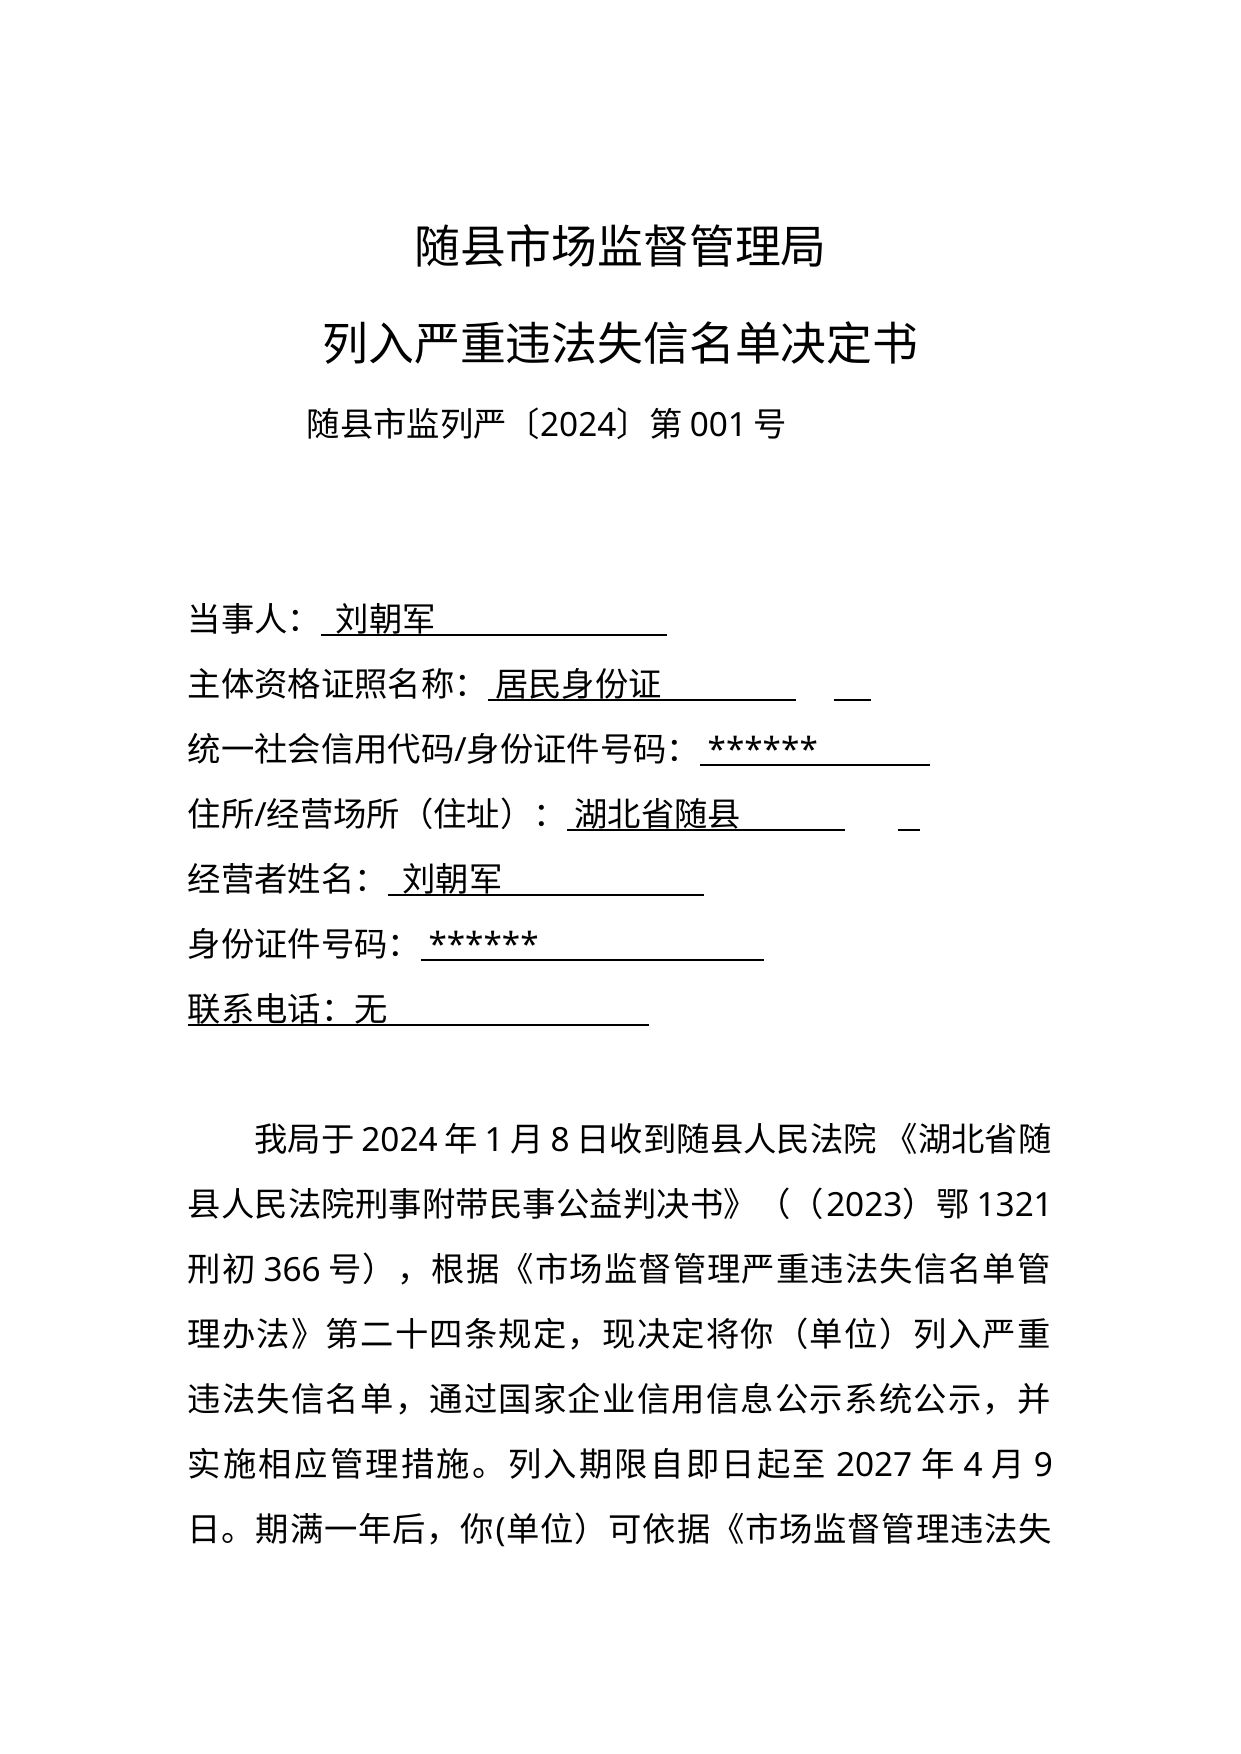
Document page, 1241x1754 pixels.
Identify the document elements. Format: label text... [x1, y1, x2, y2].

text 主体资格证照名称： 居民身份证 [187, 649, 1053, 714]
text 随县市监列严〔2024〕第001号 [187, 389, 1053, 454]
text 经营者姓名： 刘朝军 [187, 844, 1053, 909]
text 统一社会信用代码/身份证件号码： ****** [187, 714, 1053, 779]
text 联系电话：无 [187, 974, 1053, 1039]
text 当事人： 刘朝军 [187, 584, 1053, 649]
text 列入严重违法失信名单决定书 [187, 292, 1053, 389]
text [187, 1104, 1053, 1559]
text 住所/经营场所（住址）： 湖北省随县 [187, 779, 1053, 844]
text 随县市场监督管理局 [187, 194, 1053, 292]
text 身份证件号码： ****** [187, 909, 1053, 974]
